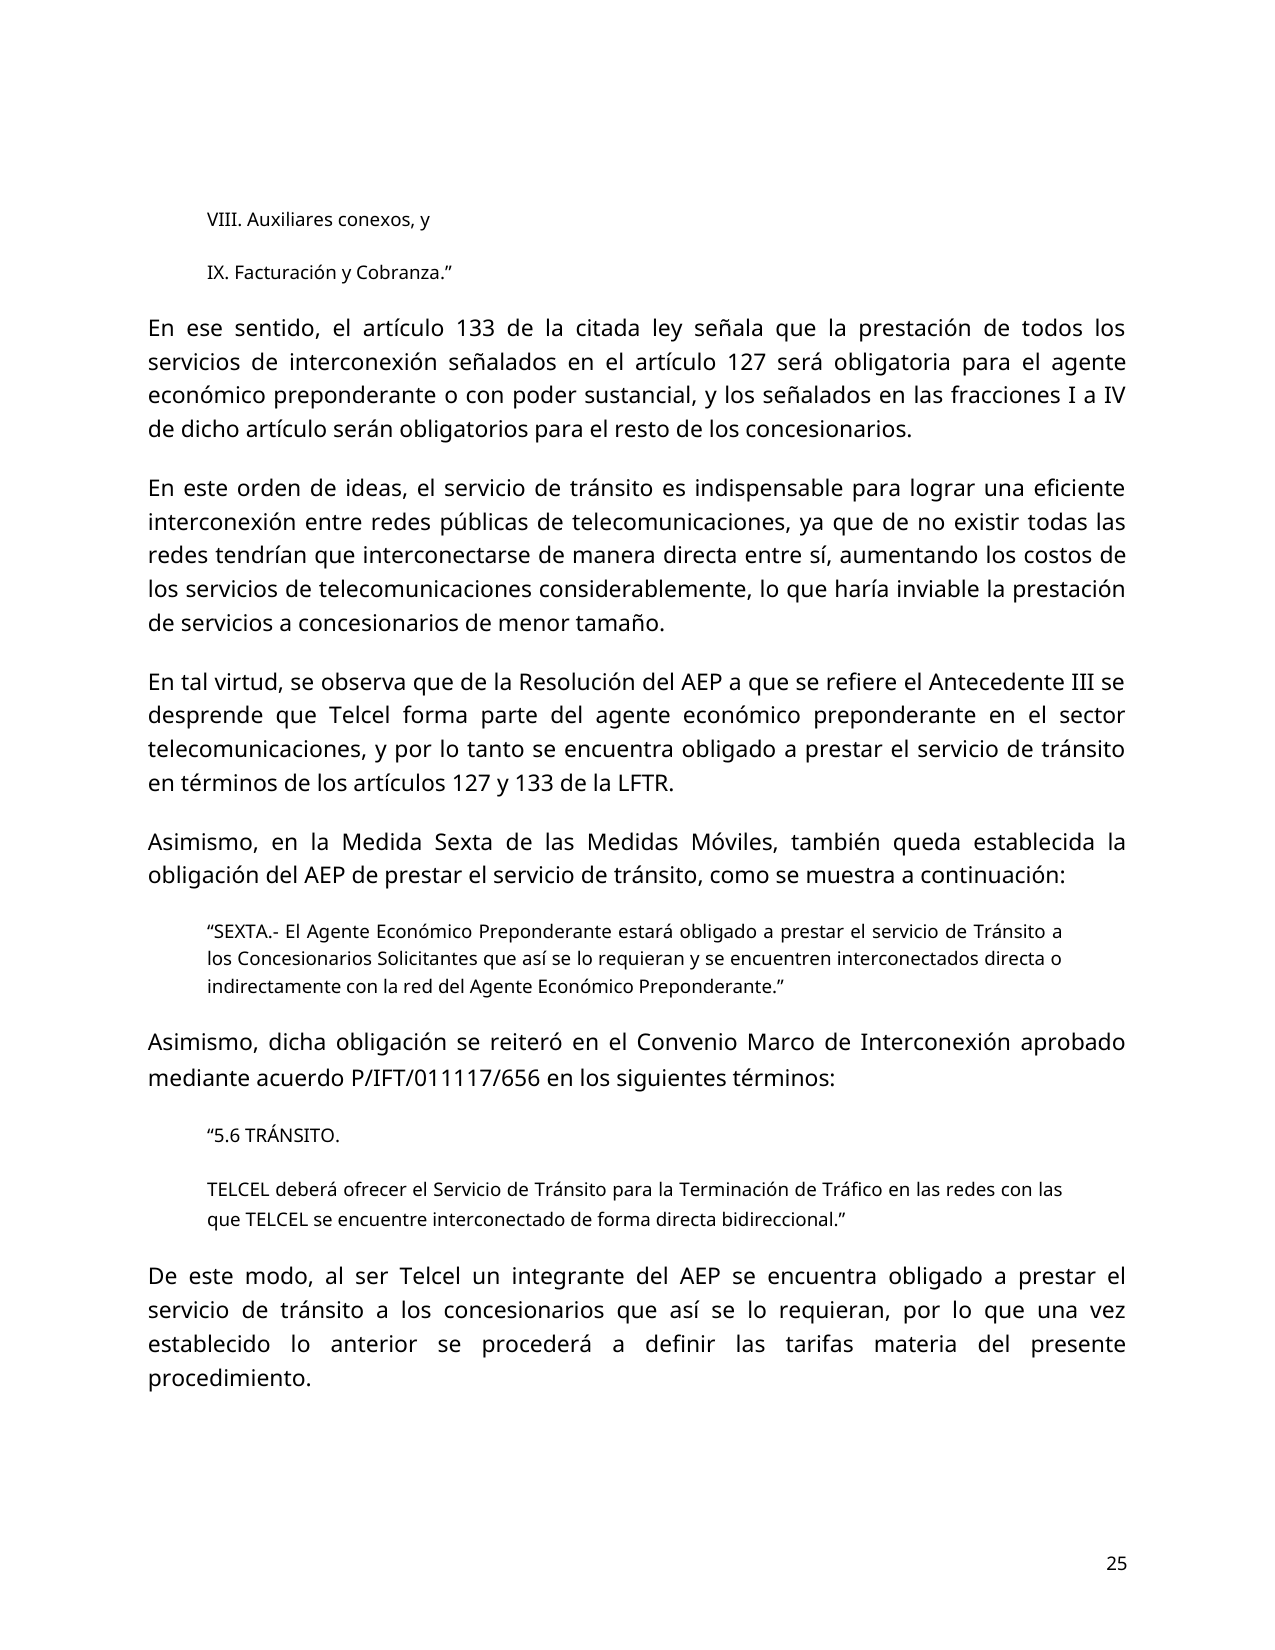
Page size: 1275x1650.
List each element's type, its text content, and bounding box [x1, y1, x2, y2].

text IX. Facturación y Cobranza.” [207, 259, 1063, 285]
text De este modo, al ser Telcel un integrante del AEP se encuentra obligado a prestar el servicio de tránsito a los concesionarios que así se lo requieran, por lo que una vez establecido lo anterior se procederá a definir las tarifas materia del presente procedimiento. [148, 1260, 1127, 1393]
text “SEXTA.- El Agente Económico Preponderante estará obligado a prestar el servicio de Tránsito a los Concesionarios Solicitantes que así se lo requieran y se encuentren interconectados directa o indirectamente con la red del Agente Económico Preponderante.” [207, 918, 1063, 998]
text En ese sentido, el artículo 133 de la citada ley señala que la prestación de todos los servicios de interconexión señalados en el artículo 127 será obligatoria para el agente económico preponderante o con poder sustancial, y los señalados en las fracciones I a IV de dicho artículo serán obligatorios para el resto de los concesionarios. [148, 312, 1127, 444]
text Asimismo, en la Medida Sexta de las Medidas Móviles, también queda establecida la obligación del AEP de prestar el servicio de tránsito, como se muestra a continuación: [148, 826, 1127, 891]
text VIII. Auxiliares conexos, y [207, 207, 1063, 232]
text TELCEL deberá ofrecer el Servicio de Tránsito para la Terminación de Tráfico en las redes con las que TELCEL se encuentre interconectado de forma directa bidireccional.” [207, 1177, 1063, 1231]
text En este orden de ideas, el servicio de tránsito es indispensable para lograr una eficiente interconexión entre redes públicas de telecomunicaciones, ya que de no existir todas las redes tendrían que interconectarse de manera directa entre sí, aumentando los costos de los servicios de telecomunicaciones considerablemente, lo que haría inviable la prestación de servicios a concesionarios de menor tamaño. [148, 472, 1127, 638]
text “5.6 TRÁNSITO. [207, 1122, 1063, 1148]
text En tal virtud, se observa que de la Resolución del AEP a que se refiere el Antecedente III se desprende que Telcel forma parte del agente económico preponderante en el sector telecomunicaciones, y por lo tanto se encuentra obligado a prestar el servicio de tránsito en términos de los artículos 127 y 133 de la LFTR. [148, 666, 1127, 798]
text Asimismo, dicha obligación se reiteró en el Convenio Marco de Interconexión aprobado mediante acuerdo P/IFT/011117/656 en los siguientes términos: [148, 1026, 1127, 1093]
